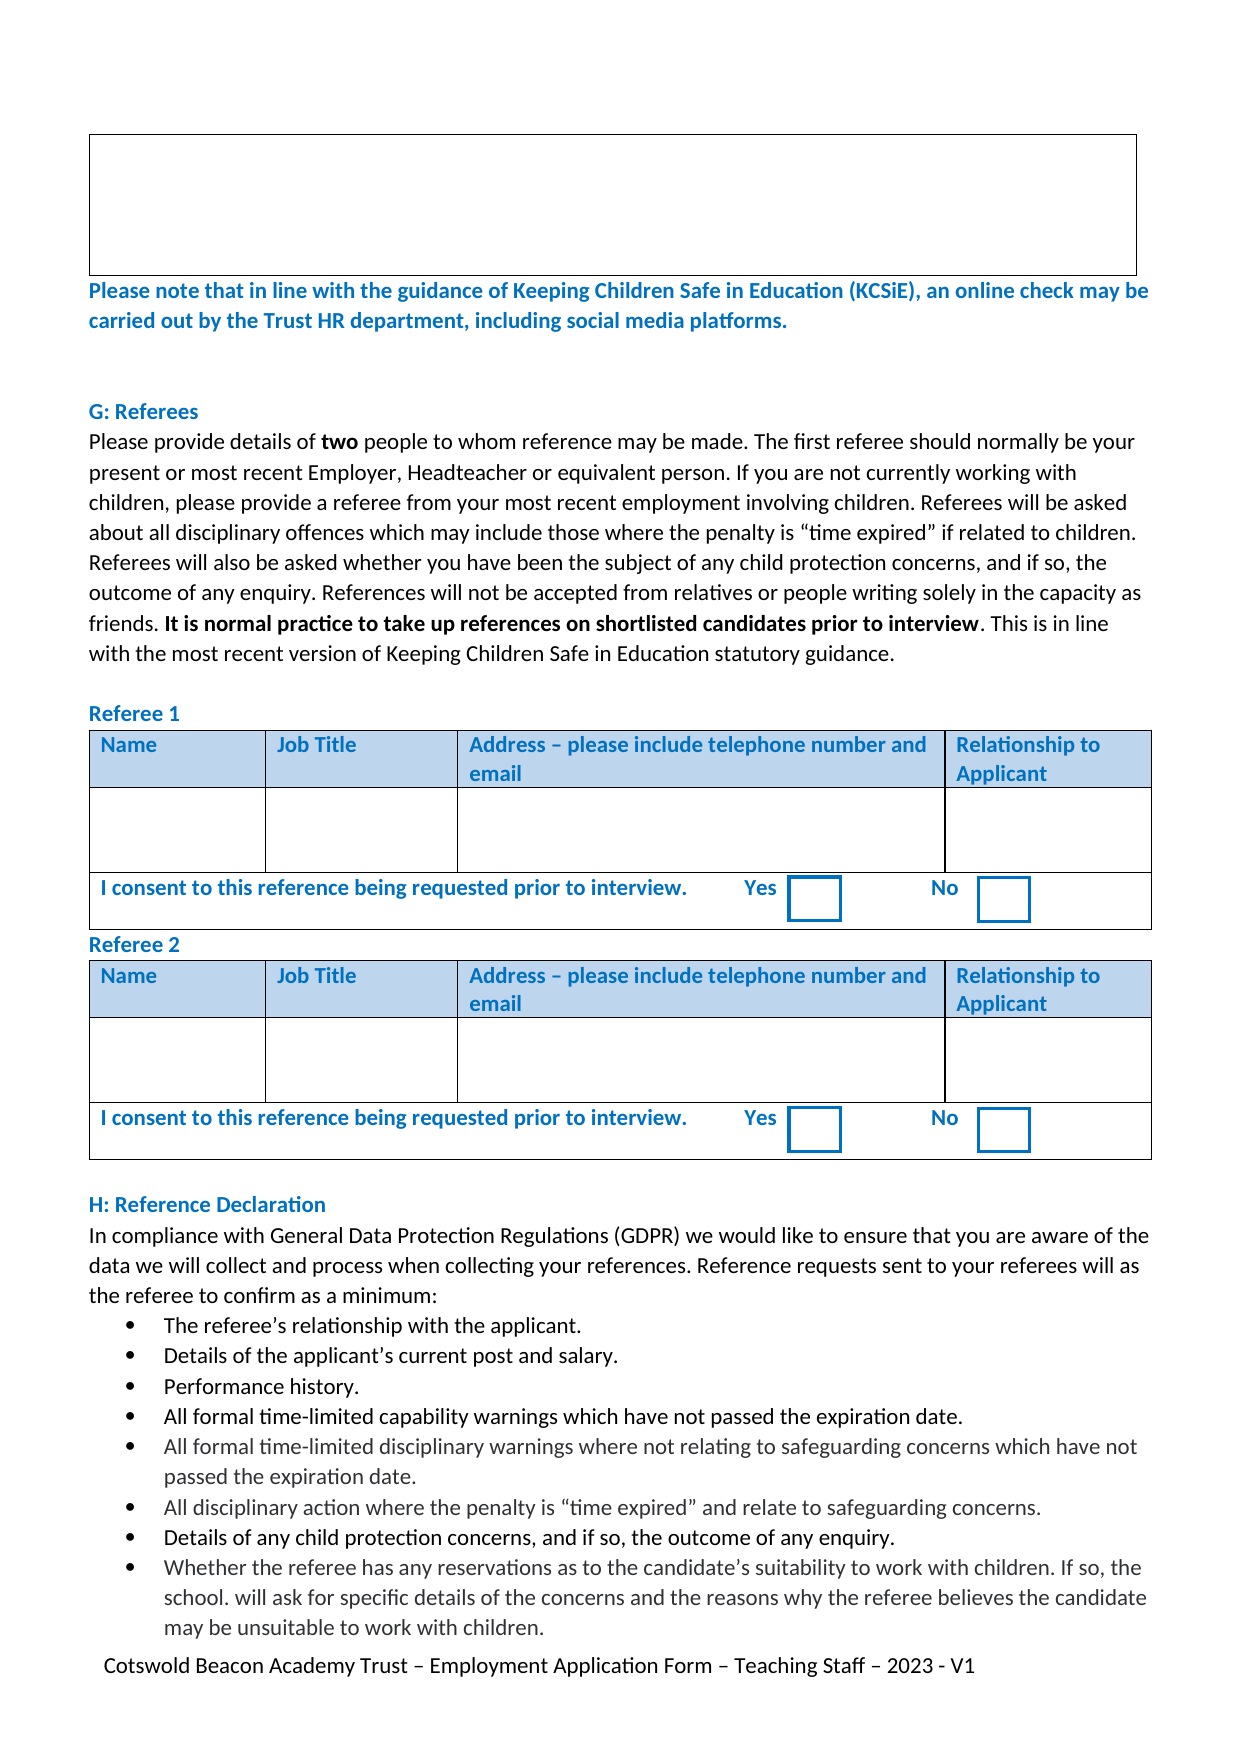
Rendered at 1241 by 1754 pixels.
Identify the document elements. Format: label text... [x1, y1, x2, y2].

text Please note that in line with the guidance of Keeping Children Safe in Education (KCSiE), an online check may be carried out by the Trust HR department, including social media platforms. [89, 276, 1152, 335]
text Please provide details of two people to whom reference may be made. The first referee should normally be your present or most recent Employer, Headteacher or equivalent person. If you are not currently working with children, please provide a referee from your most recent employment involving children. Referees will be asked about all disciplinary offences which may include those where the penalty is “time expired” if related to children. Referees will also be asked whether you have been the subject of any child protection concerns, and if so, the outcome of any enquiry. References will not be accepted from relatives or people writing solely in the capacity as friends. It is normal practice to take up references on shortlisted candidates prior to interview. This is in line with the most recent version of Keeping Children Safe in Education statutory guidance. [89, 427, 1152, 667]
text H: Reference Declaration [89, 1191, 1152, 1219]
table_cell I consent to this reference being requested prior to interview. Yes No [90, 1103, 1151, 1159]
table_header Job Title [266, 961, 457, 1017]
list All disciplinary action where the penalty is “time expired” and relate to safeguarding concerns. [126, 1493, 1152, 1521]
text In compliance with General Data Protection Regulations (GDPR) we would like to ensure that you are aware of the data we will collect and process when collecting your references. Reference requests sent to your referees will as the referee to confirm as a minimum: [89, 1221, 1152, 1309]
list Performance history. [126, 1372, 1152, 1400]
list All formal time-limited capability warnings which have not passed the expiration date. [126, 1402, 1152, 1430]
text Referee 2 [89, 930, 1152, 958]
table_header [90, 135, 1136, 275]
table_cell [946, 1018, 1151, 1102]
list All formal time-limited disciplinary warnings where not relating to safeguarding concerns which have not passed the expiration date. [126, 1432, 1152, 1491]
table_cell [266, 788, 457, 872]
table_header Address – please include telephone number and email [458, 961, 944, 1017]
table_header Name [90, 731, 265, 787]
table_cell [90, 788, 265, 872]
table_cell [458, 788, 944, 872]
list Whether the referee has any reservations as to the candidate’s suitability to work with children. If so, the school. will ask for specific details of the concerns and the reasons why the referee believes the candidate may be unsuitable to work with children. [126, 1553, 1152, 1642]
table_header Relationship to Applicant [946, 731, 1151, 787]
table_cell [458, 1018, 944, 1102]
table_cell [946, 788, 1151, 872]
table_header Job Title [266, 731, 457, 787]
table_header Relationship to Applicant [946, 961, 1151, 1017]
table_cell [90, 1018, 265, 1102]
table_header Address – please include telephone number and email [458, 731, 944, 787]
list The referee’s relationship with the applicant. [126, 1311, 1152, 1339]
text Referee 1 [89, 699, 1152, 727]
table_header Name [90, 961, 265, 1017]
list Details of the applicant’s current post and salary. [126, 1342, 1152, 1370]
table_cell I consent to this reference being requested prior to interview. Yes No [90, 873, 1151, 929]
table_cell [266, 1018, 457, 1102]
text G: Referees [89, 397, 1152, 425]
list Details of any child protection concerns, and if so, the outcome of any enquiry. [126, 1523, 1152, 1551]
